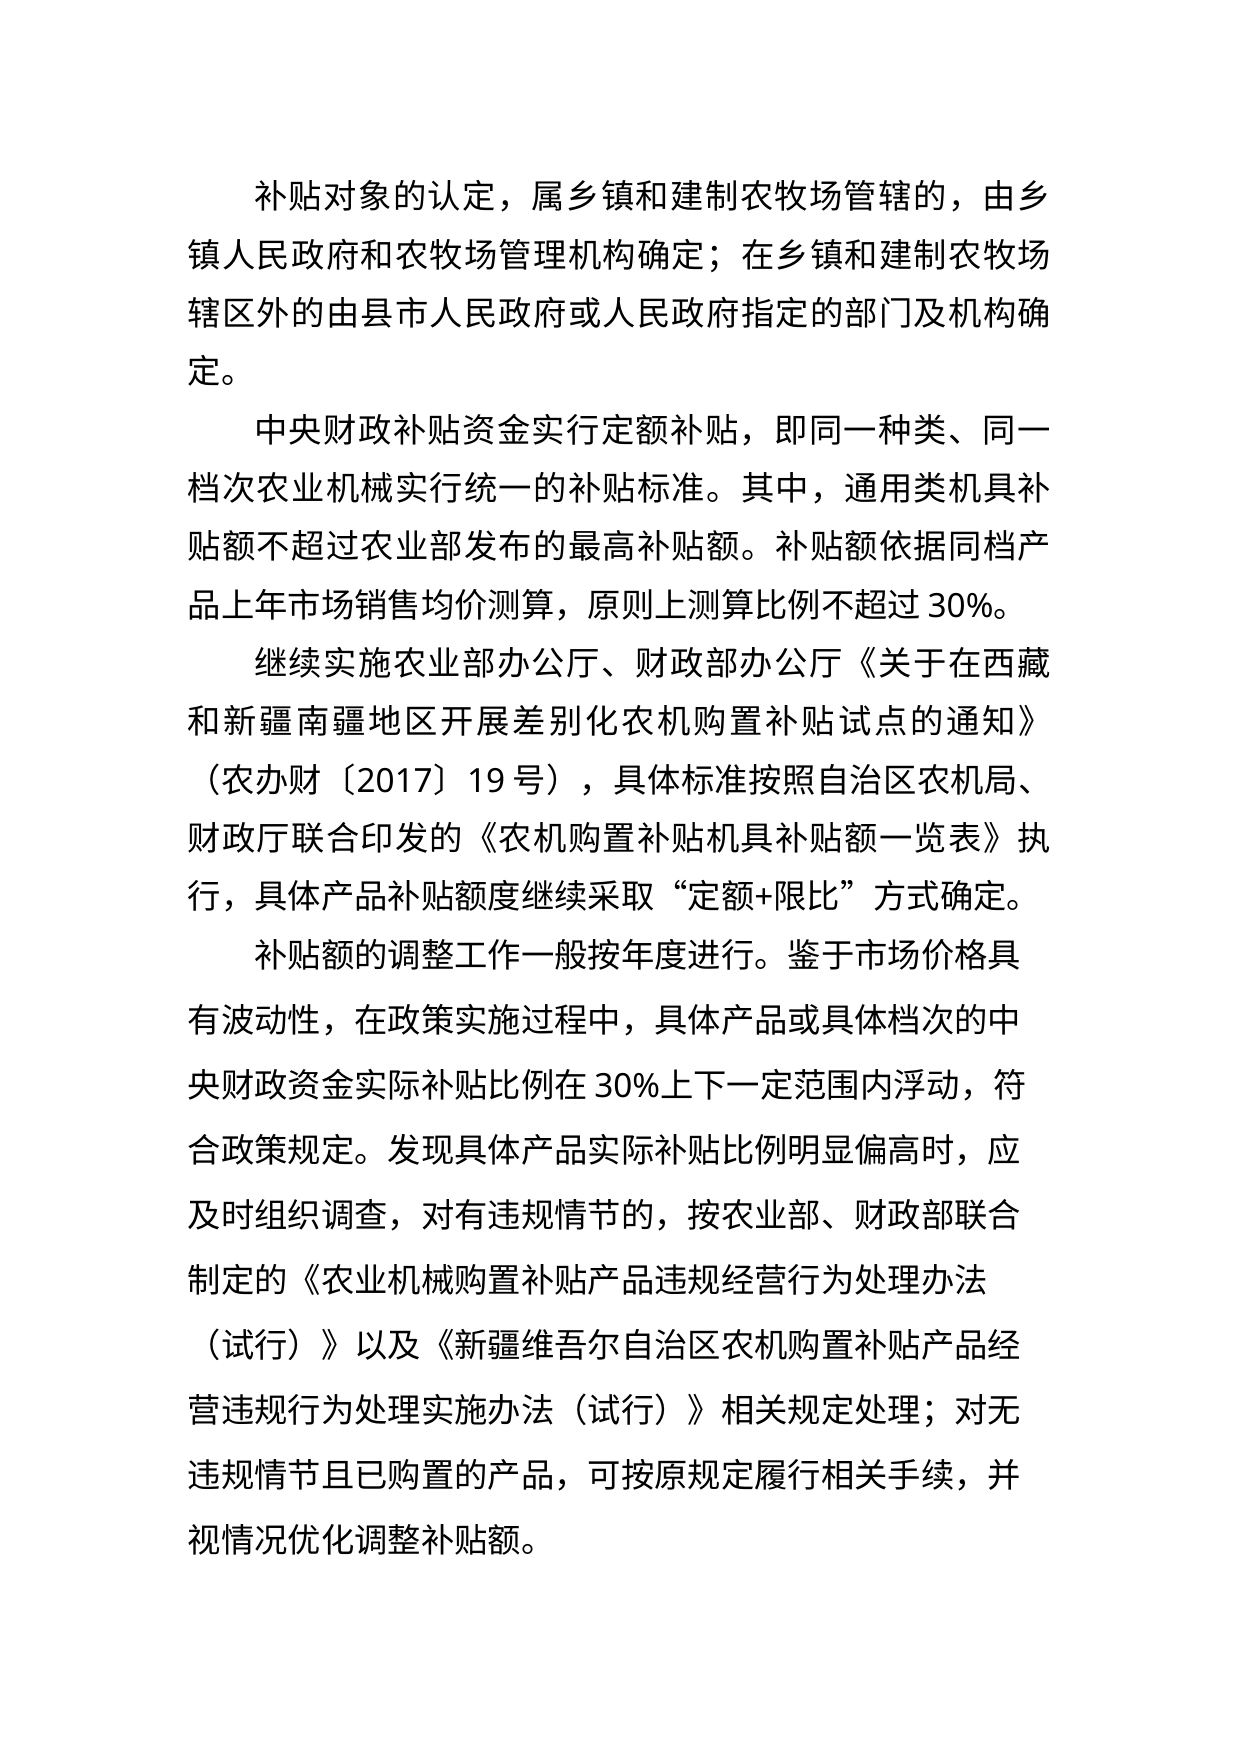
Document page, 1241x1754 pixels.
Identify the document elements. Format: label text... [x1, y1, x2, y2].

text 继续实施农业部办公厅、财政部办公厅《关于在西藏和新疆南疆地区开展差别化农机购置补贴试点的通知》（农办财〔2017〕19号），具体标准按照自治区农机局、财政厅联合印发的《农机购置补贴机具补贴额一览表》执行，具体产品补贴额度继续采取“定额+限比”方式确定。 [187, 629, 1053, 920]
text 中央财政补贴资金实行定额补贴，即同一种类、同一档次农业机械实行统一的补贴标准。其中，通用类机具补贴额不超过农业部发布的最高补贴额。补贴额依据同档产品上年市场销售均价测算，原则上测算比例不超过30%。 [187, 395, 1053, 629]
text 补贴额的调整工作一般按年度进行。鉴于市场价格具有波动性，在政策实施过程中，具体产品或具体档次的中央财政资金实际补贴比例在30%上下一定范围内浮动，符合政策规定。发现具体产品实际补贴比例明显偏高时，应及时组织调查，对有违规情节的，按农业部、财政部联合制定的《农业机械购置补贴产品违规经营行为处理办法（试行）》以及《新疆维吾尔自治区农机购置补贴产品经营违规行为处理实施办法（试行）》相关规定处理；对无违规情节且已购置的产品，可按原规定履行相关手续，并视情况优化调整补贴额。 [187, 920, 1053, 1570]
text 补贴对象的认定，属乡镇和建制农牧场管辖的，由乡镇人民政府和农牧场管理机构确定；在乡镇和建制农牧场辖区外的由县市人民政府或人民政府指定的部门及机构确定。 [187, 162, 1053, 395]
